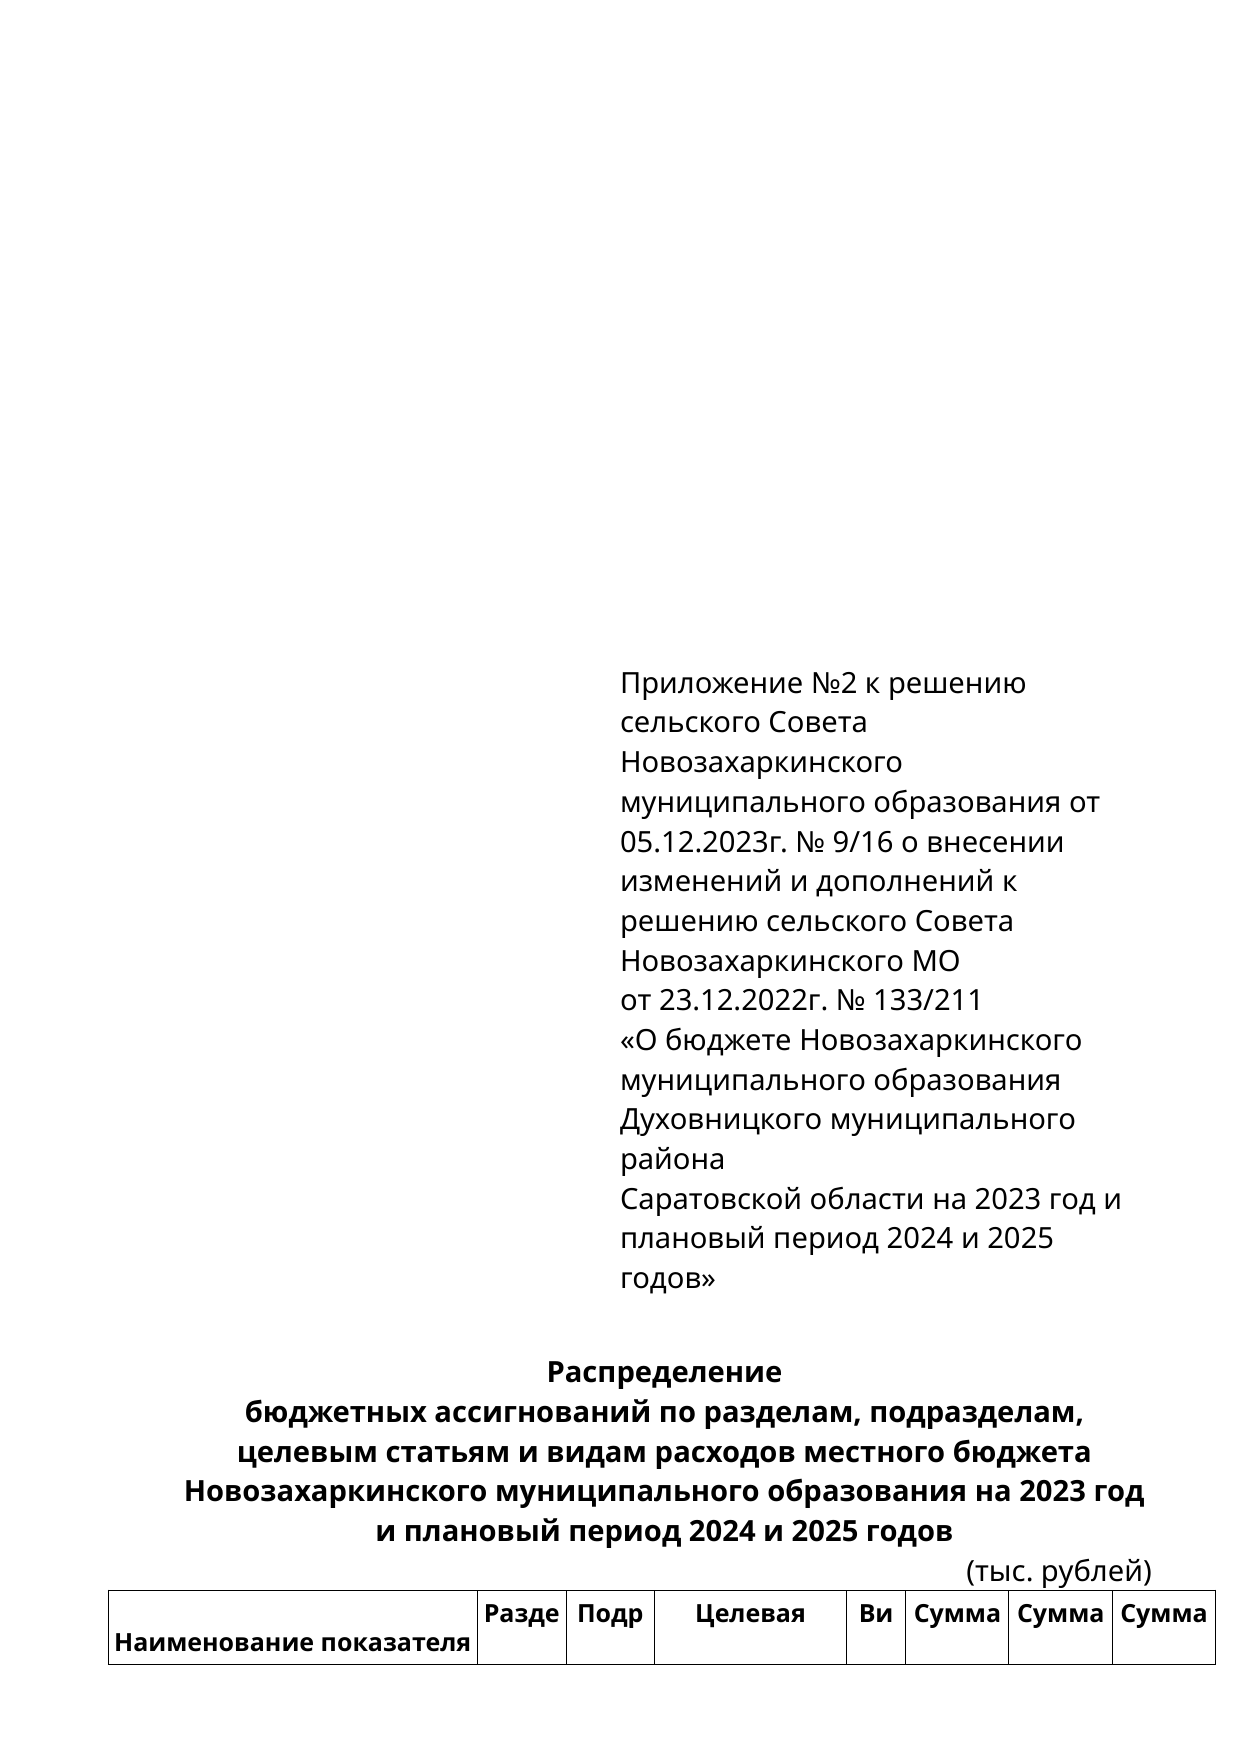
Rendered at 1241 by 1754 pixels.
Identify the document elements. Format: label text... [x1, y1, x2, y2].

table_header Сумма 2025 год [1113, 1591, 1215, 1664]
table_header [109, 1591, 477, 1664]
table_header Вид расхода [847, 1591, 905, 1664]
table_header Раздел [478, 1591, 566, 1664]
text (тыс. рублей) [177, 1550, 1152, 1589]
text Приложение №2 к решению сельского Совета Новозахаркинского муниципального образования от [620, 662, 1152, 821]
text Духовницкого муниципального района [620, 1099, 1152, 1178]
text «О бюджете Новозахаркинского [546, 1019, 1152, 1059]
table_header Сумма 2024 год [1009, 1591, 1112, 1664]
table_header Сумма 2023 год [906, 1591, 1008, 1664]
text бюджетных ассигнований по разделам, подразделам, целевым статьям и видам расходов местного бюджета Новозахаркинского муниципального образования на 2023 год и плановый период 2024 и 2025 годов [177, 1391, 1152, 1550]
table_header Подраздел [567, 1591, 654, 1664]
text муниципального образования [546, 1059, 1152, 1099]
text 05.12.2023г. № 9/16 о внесении изменений и дополнений к решению сельского Совета Новозахаркинского МО от 23.12.2022г. № 133/211 [620, 821, 1152, 1019]
text Саратовской области на 2023 год и плановый период 2024 и 2025 годов» [620, 1178, 1152, 1297]
text Распределение [177, 1351, 1152, 1391]
table_header Целевая статья [655, 1591, 846, 1664]
